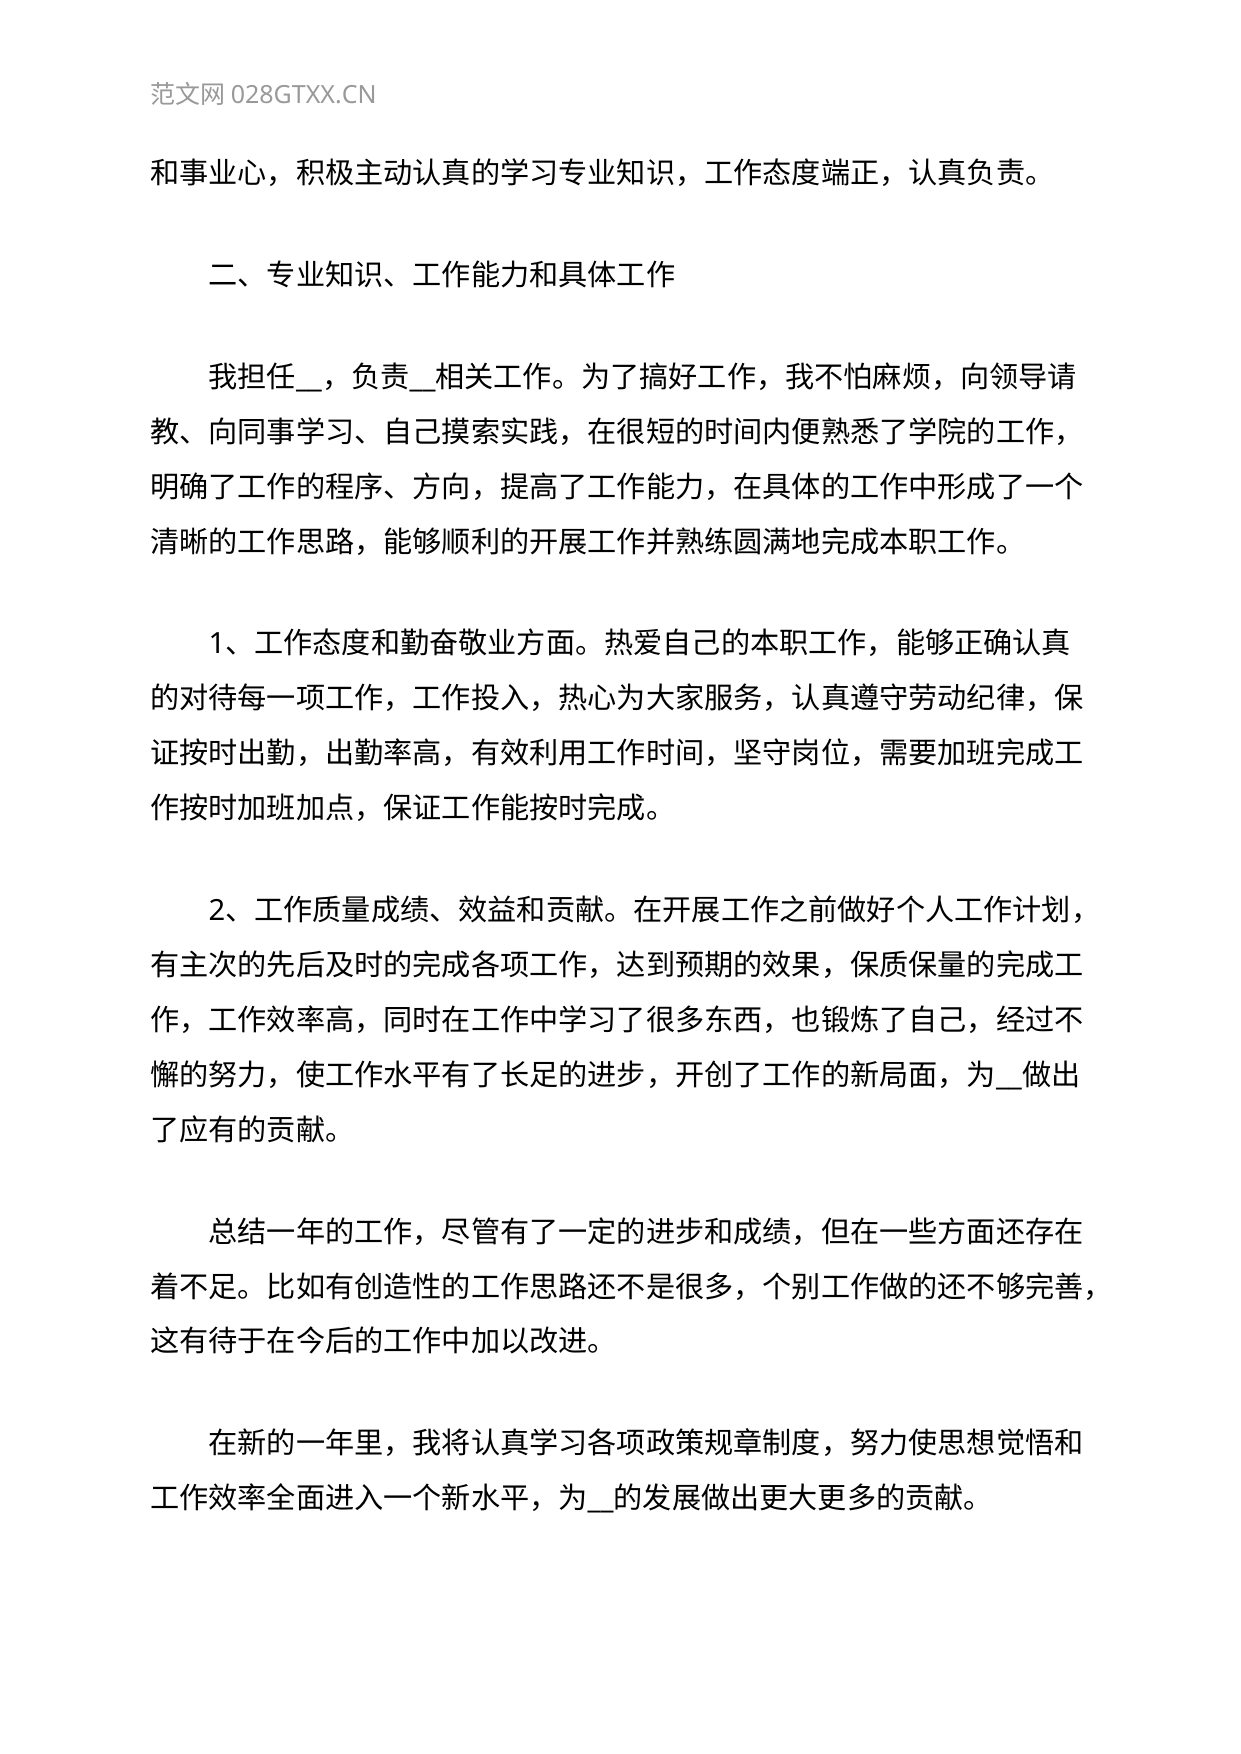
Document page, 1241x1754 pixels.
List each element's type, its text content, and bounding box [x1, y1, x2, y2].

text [150, 150, 1090, 192]
text 二、专业知识、工作能力和具体工作 [150, 252, 1090, 294]
text 1、工作态度和勤奋敬业方面。热爱自己的本职工作，能够正确认真的对待每一项工作，工作投入，热心为大家服务，认真遵守劳动纪律，保证按时出勤，出勤率高，有效利用工作时间，坚守岗位，需要加班完成工作按时加班加点，保证工作能按时完成。 [150, 620, 1090, 827]
text 总结一年的工作，尽管有了一定的进步和成绩，但在一些方面还存在着不足。比如有创造性的工作思路还不是很多，个别工作做的还不够完善，这有待于在今后的工作中加以改进。 [150, 1208, 1090, 1360]
text 在新的一年里，我将认真学习各项政策规章制度，努力使思想觉悟和工作效率全面进入一个新水平，为__的发展做出更大更多的贡献。 [150, 1420, 1090, 1517]
text 2、工作质量成绩、效益和贡献。在开展工作之前做好个人工作计划，有主次的先后及时的完成各项工作，达到预期的效果，保质保量的完成工作，工作效率高，同时在工作中学习了很多东西，也锻炼了自己，经过不懈的努力，使工作水平有了长足的进步，开创了工作的新局面，为__做出了应有的贡献。 [150, 887, 1090, 1149]
text 我担任__，负责__相关工作。为了搞好工作，我不怕麻烦，向领导请教、向同事学习、自己摸索实践，在很短的时间内便熟悉了学院的工作，明确了工作的程序、方向，提高了工作能力，在具体的工作中形成了一个清晰的工作思路，能够顺利的开展工作并熟练圆满地完成本职工作。 [150, 353, 1090, 561]
